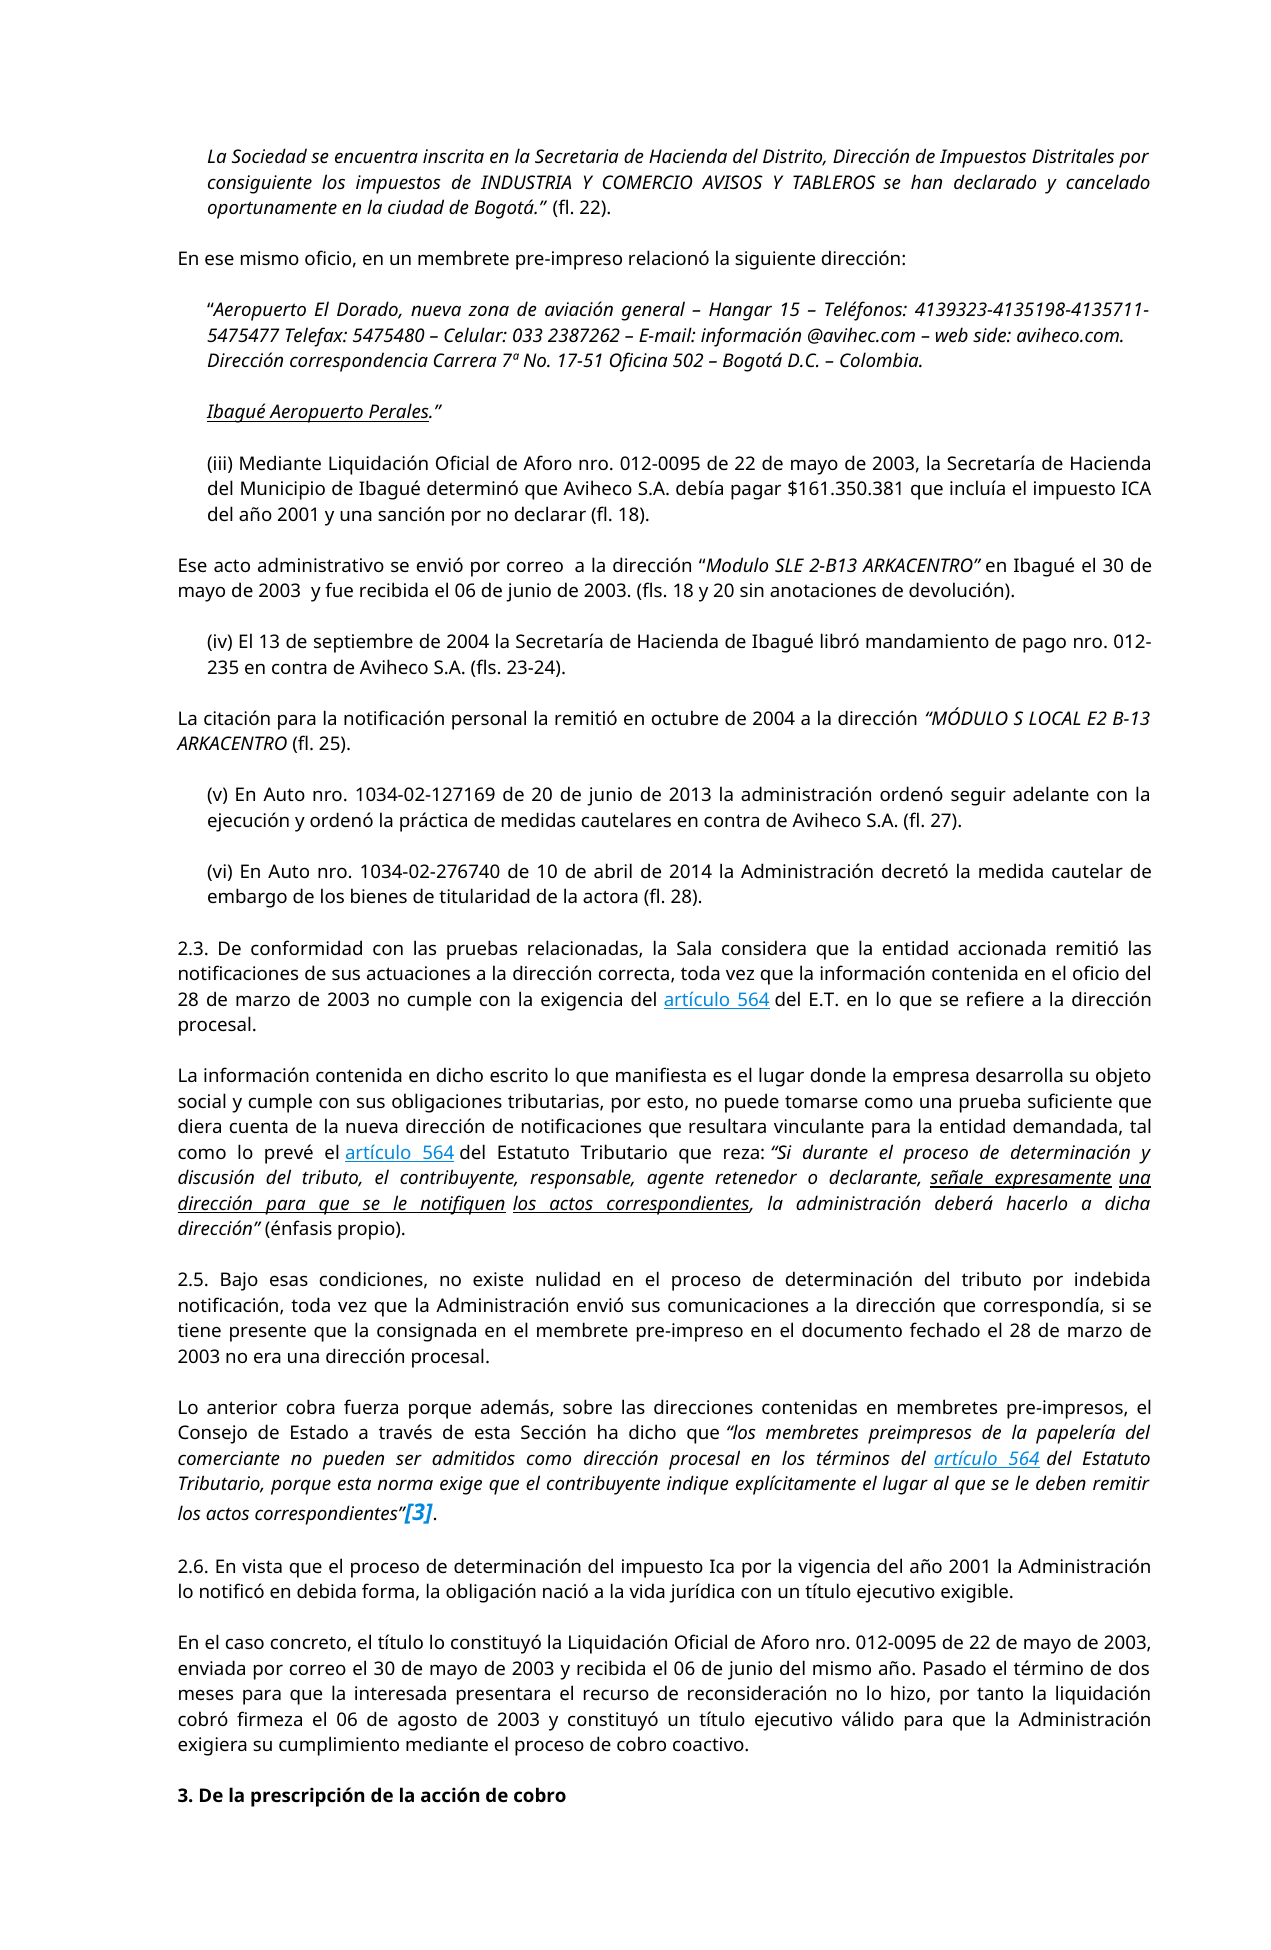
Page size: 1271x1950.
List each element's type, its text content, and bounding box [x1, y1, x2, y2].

text (iv) El 13 de septiembre de 2004 la Secretaría de Hacienda de Ibagué libró mandamiento de pago nro. 012-235 en contra de Aviheco S.A. (fls. 23-24). [207, 628, 1153, 679]
text Lo anterior cobra fuerza porque además, sobre las direcciones contenidas en membretes pre-impresos, el Consejo de Estado a través de esta Sección ha dicho que “los membretes preimpresos de la papelería del comerciante no pueden ser admitidos como dirección procesal en los términos del artículo 564 del Estatuto Tributario, porque esta norma exige que el contribuyente indique explícitamente el lugar al que se le deben remitir los actos correspondientes”[3]. [177, 1394, 1153, 1527]
text La Sociedad se encuentra inscrita en la Secretaria de Hacienda del Distrito, Dirección de Impuestos Distritales por consiguiente los impuestos de INDUSTRIA Y COMERCIO AVISOS Y TABLEROS se han declarado y cancelado oportunamente en la ciudad de Bogotá.” (fl. 22). [207, 144, 1153, 220]
text En el caso concreto, el título lo constituyó la Liquidación Oficial de Aforo nro. 012-0095 de 22 de mayo de 2003, enviada por correo el 30 de mayo de 2003 y recibida el 06 de junio del mismo año. Pasado el término de dos meses para que la interesada presentara el recurso de reconsideración no lo hizo, por tanto la liquidación cobró firmeza el 06 de agosto de 2003 y constituyó un título ejecutivo válido para que la Administración exigiera su cumplimiento mediante el proceso de cobro coactivo. [177, 1629, 1153, 1757]
text 2.6. En vista que el proceso de determinación del impuesto Ica por la vigencia del año 2001 la Administración lo notificó en debida forma, la obligación nació a la vida jurídica con un título ejecutivo exigible. [177, 1553, 1153, 1604]
text (v) En Auto nro. 1034-02-127169 de 20 de junio de 2013 la administración ordenó seguir adelante con la ejecución y ordenó la práctica de medidas cautelares en contra de Aviheco S.A. (fl. 27). [207, 782, 1153, 833]
text 2.5. Bajo esas condiciones, no existe nulidad en el proceso de determinación del tributo por indebida notificación, toda vez que la Administración envió sus comunicaciones a la dirección que correspondía, si se tiene presente que la consignada en el membrete pre-impreso en el documento fechado el 28 de marzo de 2003 no era una dirección procesal. [177, 1267, 1153, 1369]
text Dirección correspondencia Carrera 7ª No. 17-51 Oficina 502 – Bogotá D.C. – Colombia. [207, 348, 1153, 373]
text (vi) En Auto nro. 1034-02-276740 de 10 de abril de 2014 la Administración decretó la medida cautelar de embargo de los bienes de titularidad de la actora (fl. 28). [207, 858, 1153, 909]
text Ese acto administrativo se envió por correo a la dirección “Modulo SLE 2-B13 ARKACENTRO” en Ibagué el 30 de mayo de 2003 y fue recibida el 06 de junio de 2003. (fls. 18 y 20 sin anotaciones de devolución). [177, 552, 1153, 603]
text 2.3. De conformidad con las pruebas relacionadas, la Sala considera que la entidad accionada remitió las notificaciones de sus actuaciones a la dirección correcta, toda vez que la información contenida en el oficio del 28 de marzo de 2003 no cumple con la exigencia del artículo 564 del E.T. en lo que se refiere a la dirección procesal. [177, 935, 1153, 1037]
text 3. De la prescripción de la acción de cobro [177, 1783, 1153, 1808]
text En ese mismo oficio, en un membrete pre-impreso relacionó la siguiente dirección: [177, 246, 1153, 271]
text “Aeropuerto El Dorado, nueva zona de aviación general – Hangar 15 – Teléfonos: 4139323-4135198-4135711-5475477 Telefax: 5475480 – Celular: 033 2387262 – E-mail: información @avihec.com – web side: aviheco.com. [207, 297, 1153, 348]
text (iii) Mediante Liquidación Oficial de Aforo nro. 012-0095 de 22 de mayo de 2003, la Secretaría de Hacienda del Municipio de Ibagué determinó que Aviheco S.A. debía pagar $161.350.381 que incluía el impuesto ICA del año 2001 y una sanción por no declarar (fl. 18). [207, 450, 1153, 526]
text Ibagué Aeropuerto Perales.” [207, 399, 1153, 424]
text La citación para la notificación personal la remitió en octubre de 2004 a la dirección “MÓDULO S LOCAL E2 B-13 ARKACENTRO (fl. 25). [177, 705, 1153, 756]
text La información contenida en dicho escrito lo que manifiesta es el lugar donde la empresa desarrolla su objeto social y cumple con sus obligaciones tributarias, por esto, no puede tomarse como una prueba suficiente que diera cuenta de la nueva dirección de notificaciones que resultara vinculante para la entidad demandada, tal como lo prevé el artículo 564 del Estatuto Tributario que reza: “Si durante el proceso de determinación y discusión del tributo, el contribuyente, responsable, agente retenedor o declarante, señale expresamente una dirección para que se le notifiquen los actos correspondientes, la administración deberá hacerlo a dicha dirección” (énfasis propio). [177, 1062, 1153, 1241]
